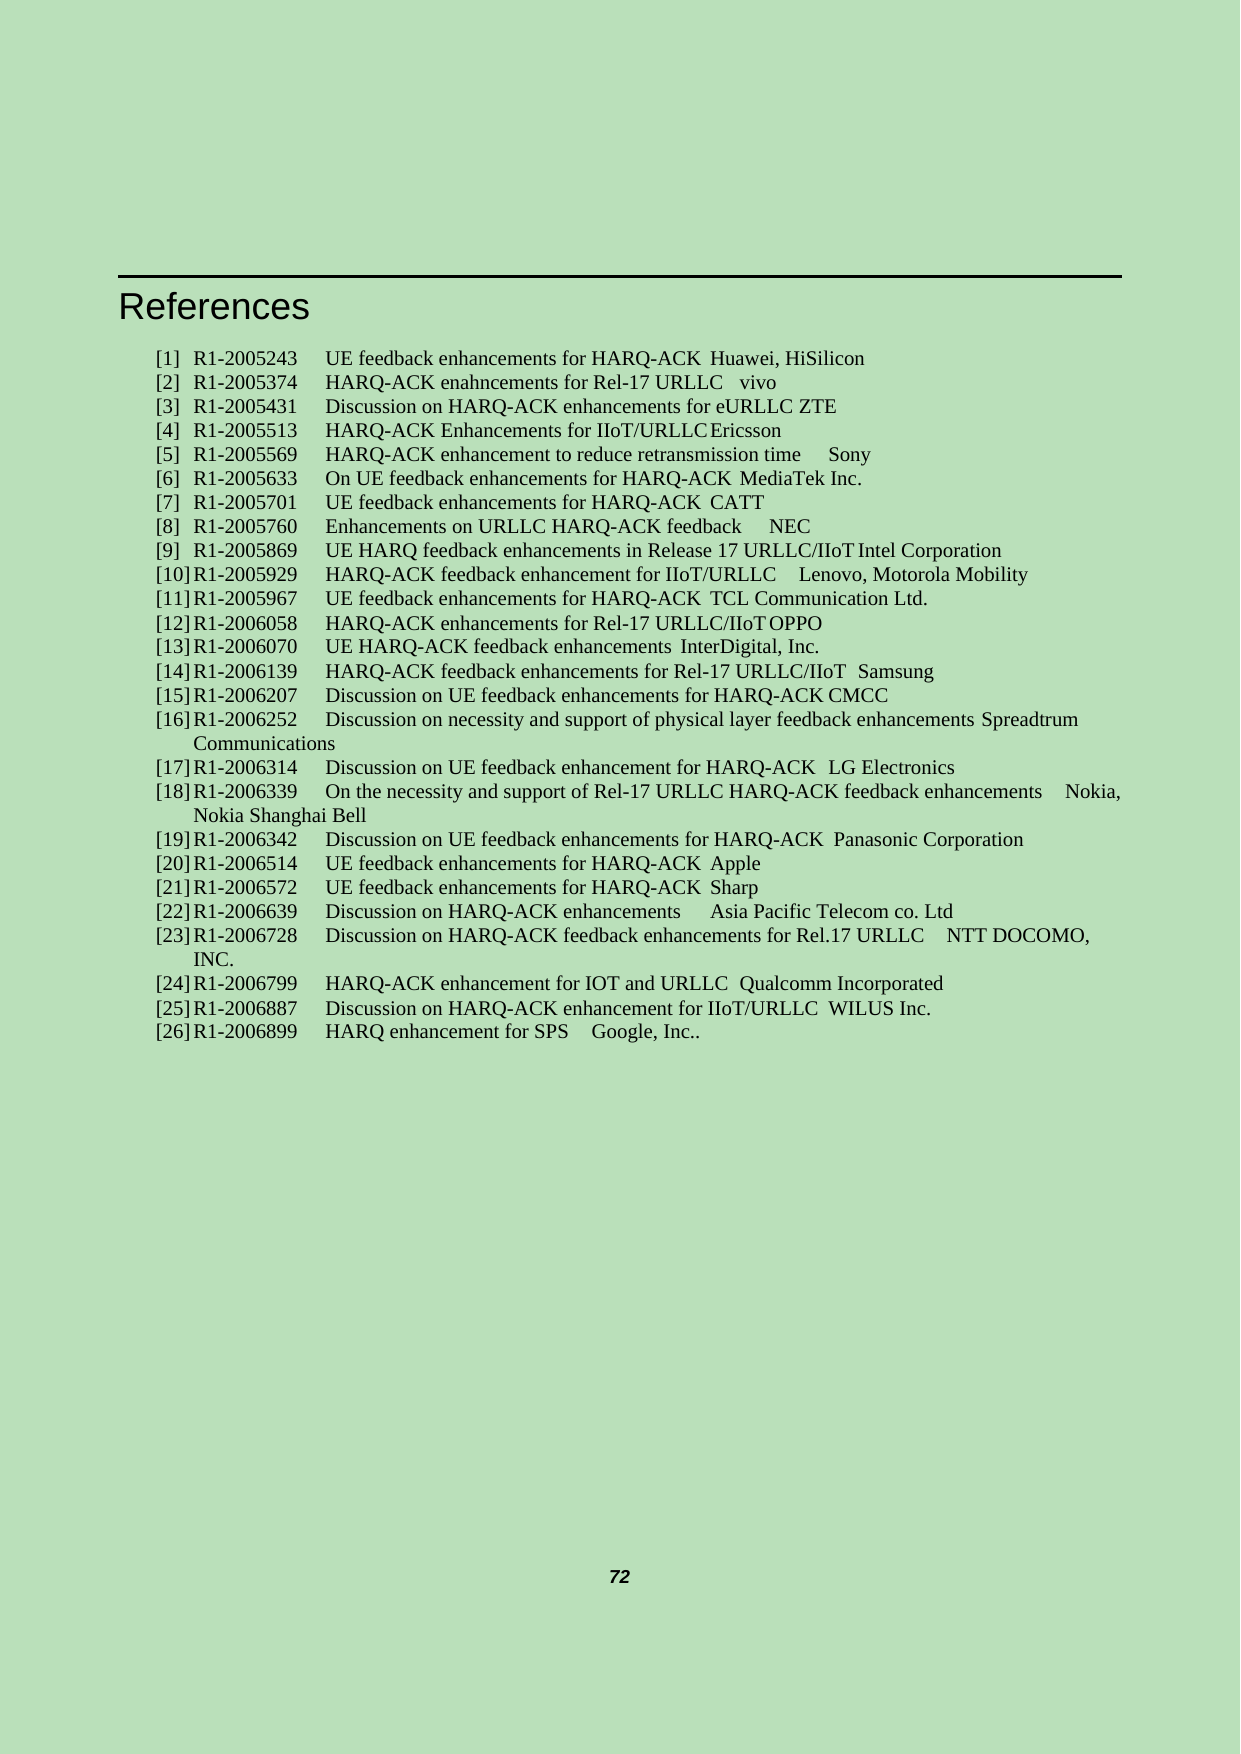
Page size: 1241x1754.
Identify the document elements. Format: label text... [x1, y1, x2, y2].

list R1-2006887 Discussion on HARQ-ACK enhancement for IIoT/URLLC WILUS Inc. [156, 995, 1122, 1019]
list R1-2006728 Discussion on HARQ-ACK feedback enhancements for Rel.17 URLLC NTT DOCOMO, INC. [156, 923, 1122, 971]
list R1-2006207 Discussion on UE feedback enhancements for HARQ-ACK CMCC [156, 683, 1122, 707]
list R1-2005569 HARQ-ACK enhancement to reduce retransmission time Sony [156, 442, 1122, 466]
list R1-2005243 UE feedback enhancements for HARQ-ACK Huawei, HiSilicon [156, 346, 1122, 370]
list R1-2006342 Discussion on UE feedback enhancements for HARQ-ACK Panasonic Corporation [156, 827, 1122, 851]
list R1-2005633 On UE feedback enhancements for HARQ-ACK MediaTek Inc. [156, 466, 1122, 490]
list R1-2005431 Discussion on HARQ-ACK enhancements for eURLLC ZTE [156, 394, 1122, 418]
list R1-2006339 On the necessity and support of Rel-17 URLLC HARQ-ACK feedback enhancements Nokia, Nokia Shanghai Bell [156, 779, 1122, 827]
list R1-2006314 Discussion on UE feedback enhancement for HARQ-ACK LG Electronics [156, 755, 1122, 779]
list R1-2006514 UE feedback enhancements for HARQ-ACK Apple [156, 851, 1122, 875]
list R1-2006799 HARQ-ACK enhancement for IOT and URLLC Qualcomm Incorporated [156, 971, 1122, 995]
list R1-2006058 HARQ-ACK enhancements for Rel-17 URLLC/IIoT OPPO [156, 610, 1122, 634]
list R1-2005869 UE HARQ feedback enhancements in Release 17 URLLC/IIoT Intel Corporation [156, 538, 1122, 562]
list R1-2005513 HARQ-ACK Enhancements for IIoT/URLLC Ericsson [156, 418, 1122, 442]
subtitle References [118, 278, 1122, 327]
list R1-2005760 Enhancements on URLLC HARQ-ACK feedback NEC [156, 514, 1122, 538]
list R1-2006252 Discussion on necessity and support of physical layer feedback enhancements Spreadtrum Communications [156, 707, 1122, 755]
list R1-2006139 HARQ-ACK feedback enhancements for Rel-17 URLLC/IIoT Samsung [156, 658, 1122, 683]
list R1-2005967 UE feedback enhancements for HARQ-ACK TCL Communication Ltd. [156, 586, 1122, 610]
list R1-2006639 Discussion on HARQ-ACK enhancements Asia Pacific Telecom co. Ltd [156, 899, 1122, 923]
list R1-2005929 HARQ-ACK feedback enhancement for IIoT/URLLC Lenovo, Motorola Mobility [156, 562, 1122, 586]
list R1-2006070 UE HARQ-ACK feedback enhancements InterDigital, Inc. [156, 634, 1122, 658]
list R1-2005701 UE feedback enhancements for HARQ-ACK CATT [156, 490, 1122, 514]
list R1-2006572 UE feedback enhancements for HARQ-ACK Sharp [156, 875, 1122, 899]
list R1-2005374 HARQ-ACK enahncements for Rel-17 URLLC vivo [156, 370, 1122, 394]
list R1-2006899 HARQ enhancement for SPS Google, Inc.. [156, 1019, 1122, 1043]
